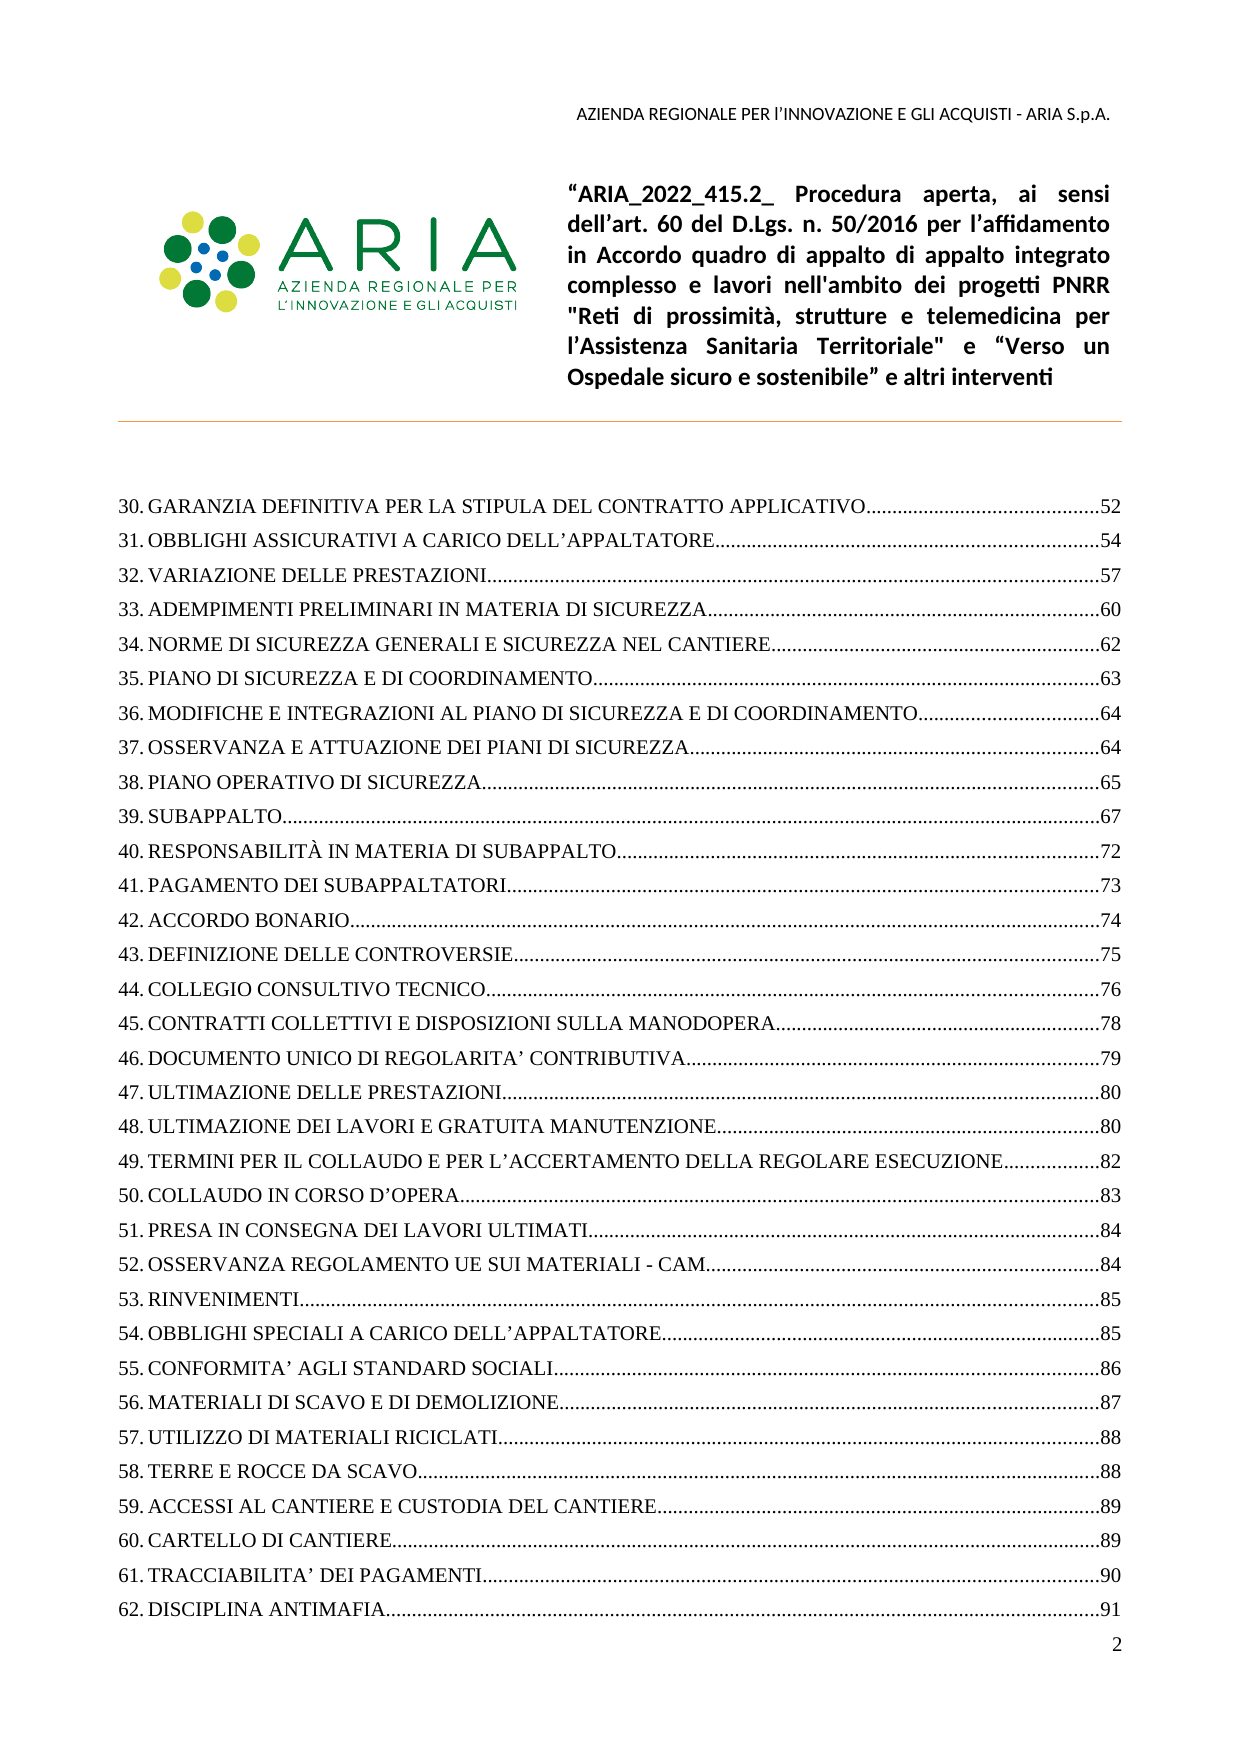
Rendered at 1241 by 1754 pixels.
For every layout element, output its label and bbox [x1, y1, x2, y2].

picture [129, 181, 547, 342]
